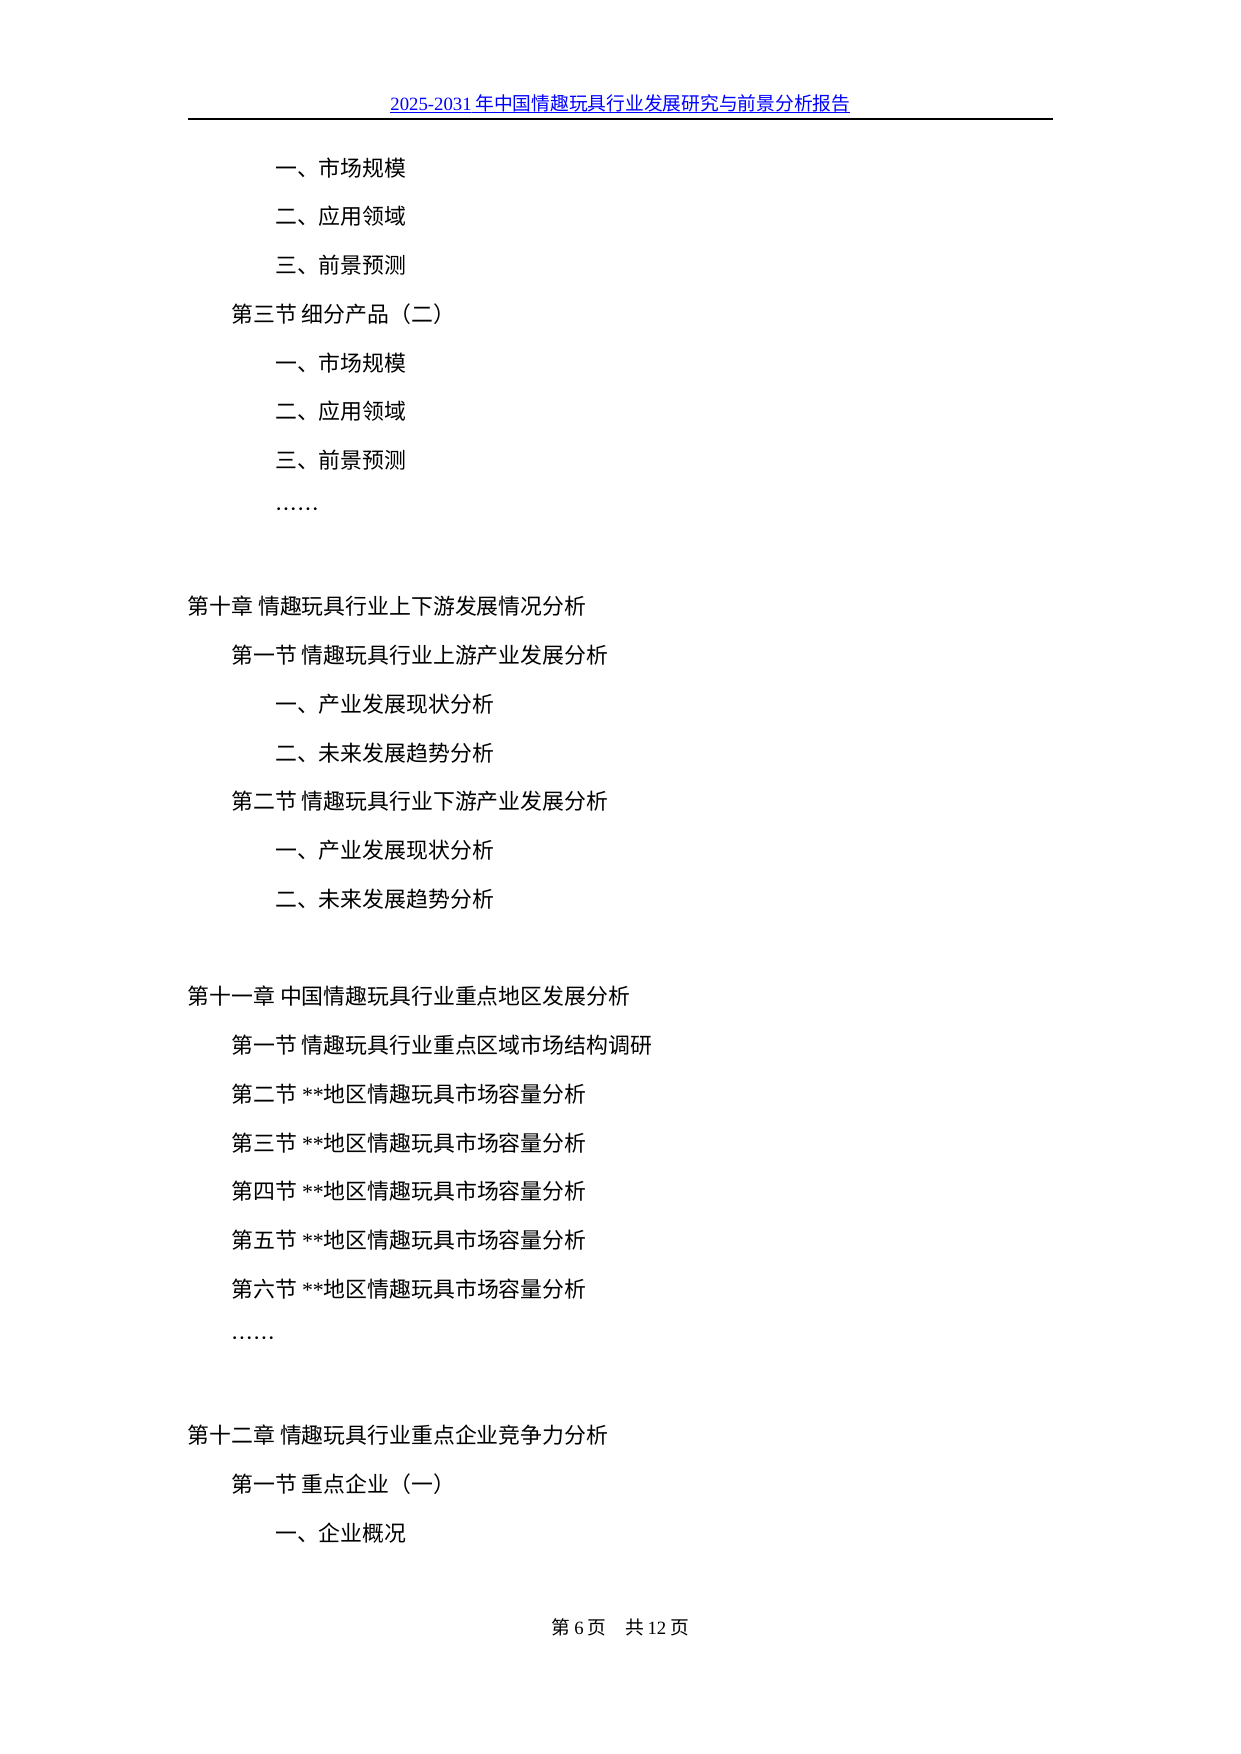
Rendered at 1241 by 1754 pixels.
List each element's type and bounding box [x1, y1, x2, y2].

text [187, 150, 1053, 1548]
